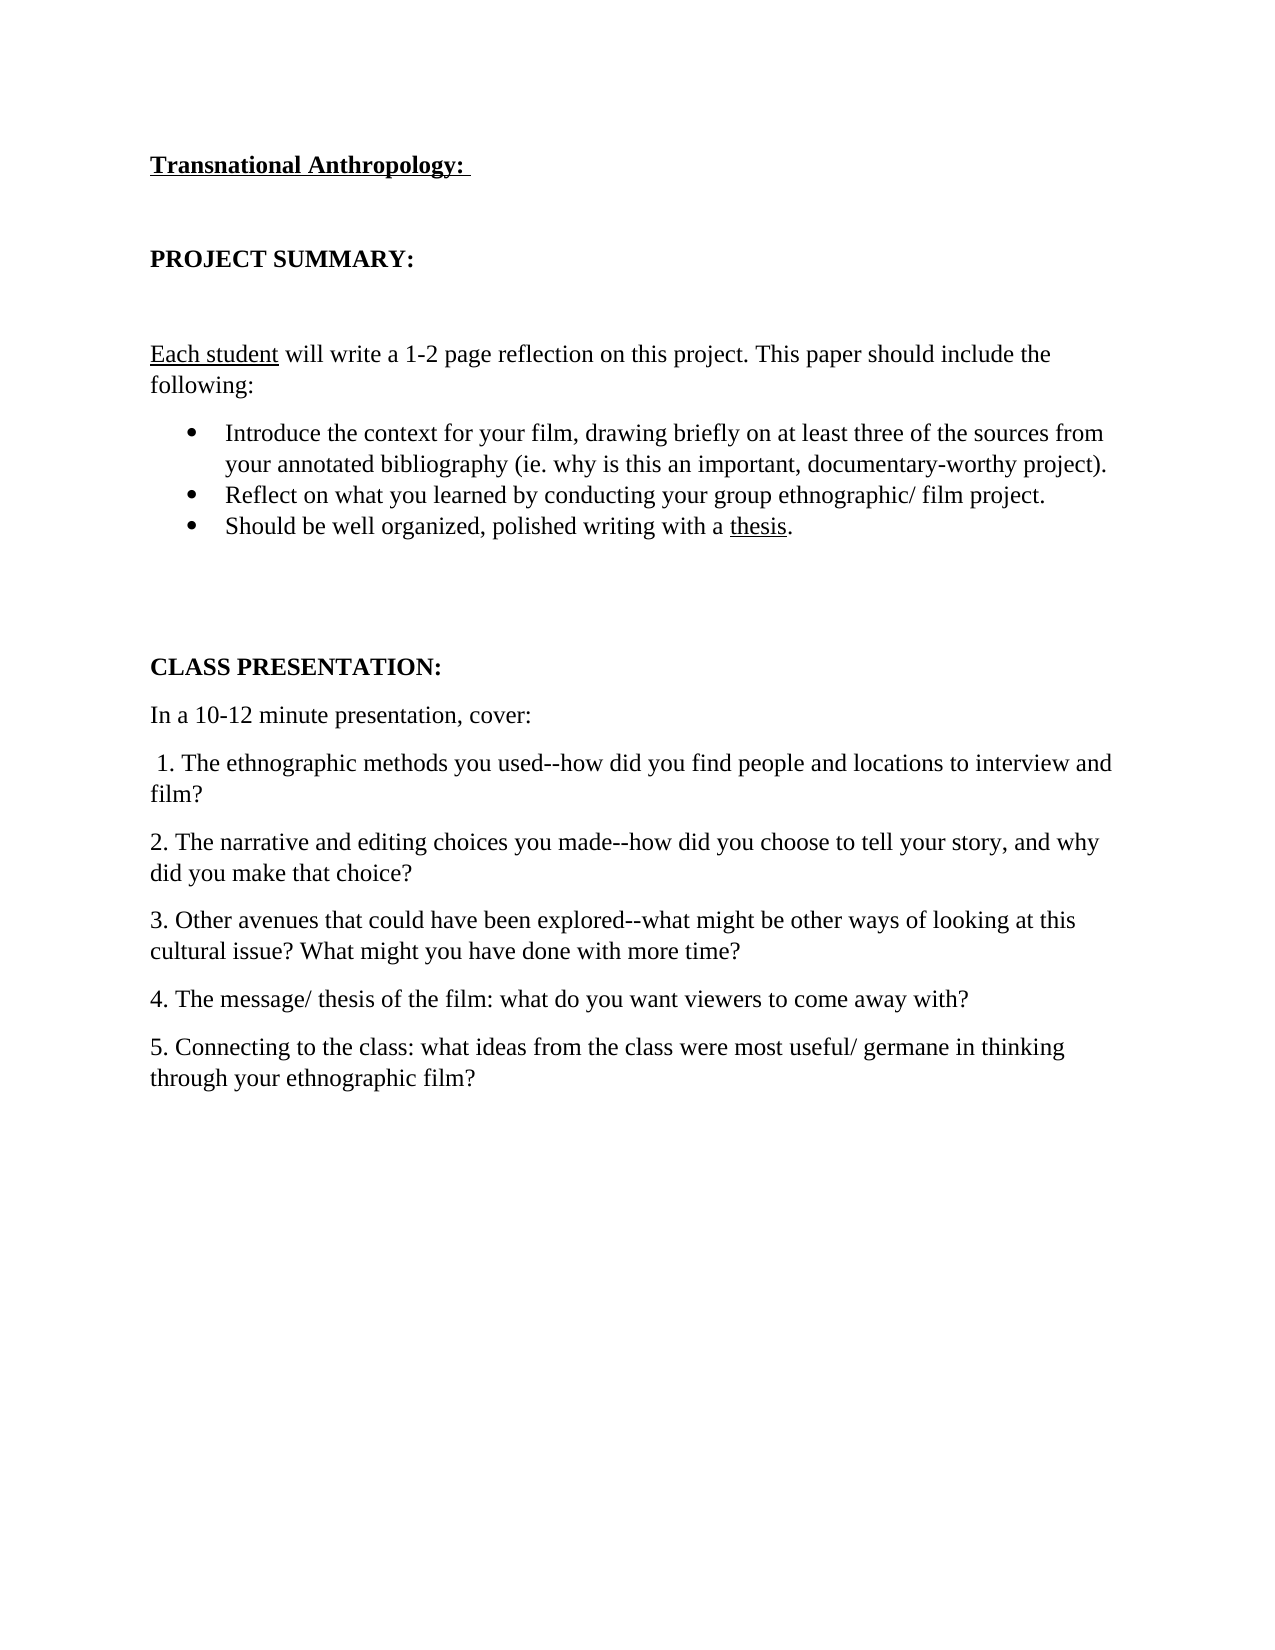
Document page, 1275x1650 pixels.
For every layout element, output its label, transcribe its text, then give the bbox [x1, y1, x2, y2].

list Should be well organized, polished writing with a thesis. [187, 511, 1125, 540]
text Each student will write a 1-2 page reflection on this project. This paper should include the following: [150, 339, 1125, 399]
text 2. The narrative and editing choices you made--how did you choose to tell your story, and why did you make that choice? [150, 827, 1125, 886]
text 5. Connecting to the class: what ideas from the class were most useful/ germane in thinking through your ethnographic film? [150, 1032, 1125, 1092]
text 3. Other avenues that could have been explored--what might be other ways of looking at this cultural issue? What might you have done with more time? [150, 905, 1125, 965]
text Transnational Anthropology: [150, 150, 1125, 179]
text PROJECT SUMMARY: [150, 244, 1125, 273]
text 1. The ethnographic methods you used--how did you find people and locations to interview and film? [150, 748, 1125, 808]
text 4. The message/ thesis of the film: what do you want viewers to come away with? [150, 984, 1125, 1013]
text In a 10-12 minute presentation, cover: [150, 700, 1125, 729]
list Introduce the context for your film, drawing briefly on at least three of the sources from your annotated bibliography (ie. why is this an important, documentary-worthy project). [187, 418, 1125, 478]
list Reflect on what you learned by conducting your group ethnographic/ film project. [187, 480, 1125, 509]
text CLASS PRESENTATION: [150, 652, 1125, 681]
